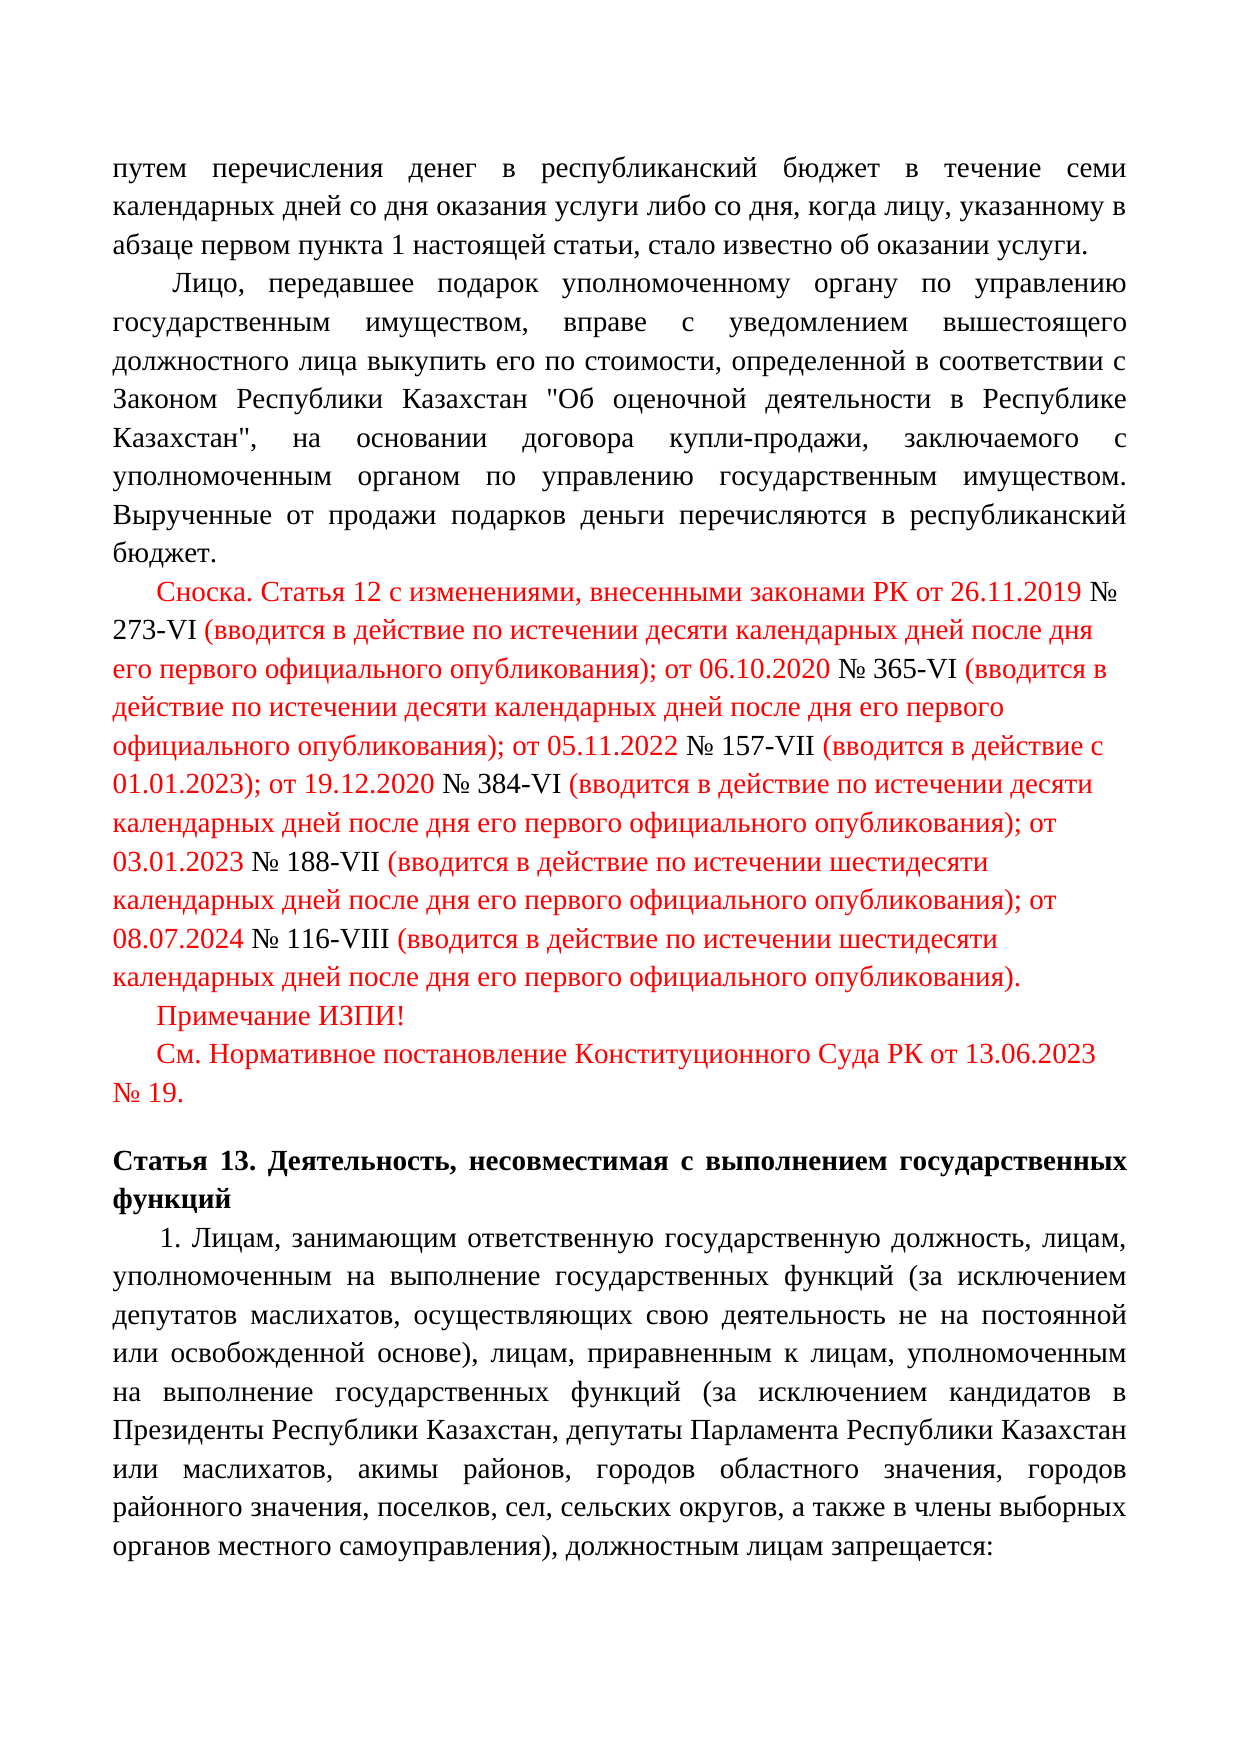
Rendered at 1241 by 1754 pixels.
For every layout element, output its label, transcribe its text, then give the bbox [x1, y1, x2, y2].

text Лицо, передавшее подарок уполномоченному органу по управлению государственным имуществом, вправе с уведомлением вышестоящего должностного лица выкупить его по стоимости, определенной в соответствии с Законом Республики Казахстан "Об оценочной деятельности в Республике Казахстан", на основании договора купли-продажи, заключаемого с уполномоченным органом по управлению государственным имуществом. Вырученные от продажи подарков деньги перечисляются в республиканский бюджет. [112, 266, 1128, 569]
text 1. Лицам, занимающим ответственную государственную должность, лицам, уполномоченным на выполнение государственных функций (за исключением депутатов маслихатов, осуществляющих свою деятельность не на постоянной или освобожденной основе), лицам, приравненным к лицам, уполномоченным на выполнение государственных функций (за исключением кандидатов в Президенты Республики Казахстан, депутаты Парламента Республики Казахстан или маслихатов, акимы районов, городов областного значения, городов районного значения, поселков, сел, сельских округов, а также в члены выборных органов местного самоуправления), должностным лицам запрещается: [112, 1220, 1128, 1562]
text Сноска. Статья 12 с изменениями, внесенными законами РК от 26.11.2019 № 273-VI (вводится в действие по истечении десяти календарных дней после дня его первого официального опубликования); от 06.10.2020 № 365-VI (вводится в действие по истечении десяти календарных дней после дня его первого официального опубликования); от 05.11.2022 № 157-VII (вводится в действие с 01.01.2023); от 19.12.2020 № 384-VI (вводится в действие по истечении десяти календарных дней после дня его первого официального опубликования); от 03.01.2023 № 188-VII (вводится в действие по истечении шестидесяти календарных дней после дня его первого официального опубликования); от 08.07.2024 № 116-VIII (вводится в действие по истечении шестидесяти календарных дней после дня его первого официального опубликования). Примечание ИЗПИ! См. Нормативное постановление Конституционного Суда РК от 13.06.2023 № 19. [112, 574, 1128, 1139]
text Статья 13. Деятельность, несовместимая с выполнением государственных функций [112, 1143, 1128, 1215]
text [112, 150, 1128, 261]
